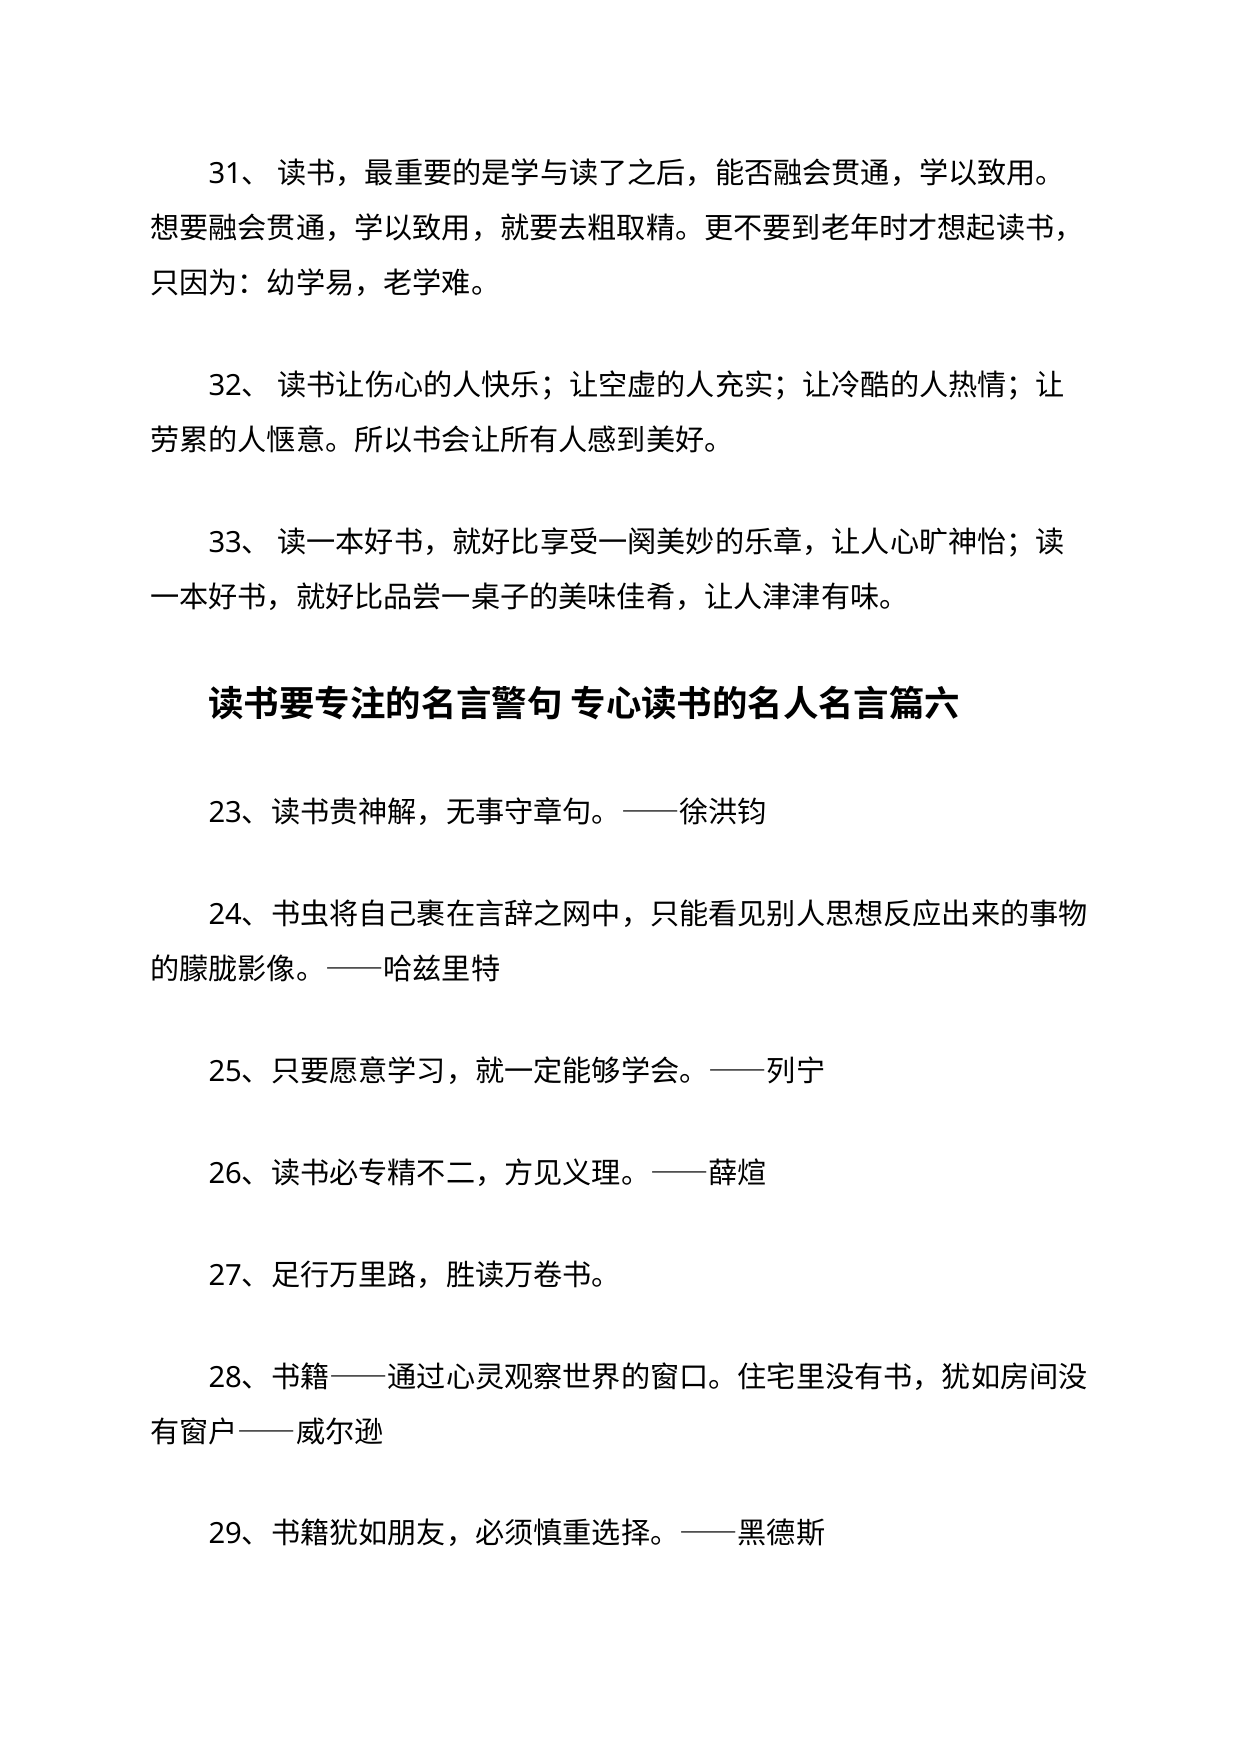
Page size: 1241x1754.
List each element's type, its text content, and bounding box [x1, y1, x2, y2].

text 25、只要愿意学习，就一定能够学会。——列宁 [150, 1047, 1090, 1090]
text 读书要专注的名言警句 专心读书的名人名言篇六 [150, 675, 1090, 726]
text 27、足行万里路，胜读万卷书。 [150, 1251, 1090, 1294]
text 31、 读书，最重要的是学与读了之后，能否融会贯通，学以致用。想要融会贯通，学以致用，就要去粗取精。更不要到老年时才想起读书，只因为：幼学易，老学难。 [150, 150, 1090, 302]
text 29、书籍犹如朋友，必须慎重选择。——黑德斯 [150, 1510, 1090, 1552]
text 23、读书贵神解，无事守章句。——徐洪钧 [150, 789, 1090, 831]
text 24、书虫将自己裹在言辞之网中，只能看见别人思想反应出来的事物的朦胧影像。——哈兹里特 [150, 891, 1090, 988]
text 32、 读书让伤心的人快乐；让空虚的人充实；让冷酷的人热情；让劳累的人惬意。所以书会让所有人感到美好。 [150, 362, 1090, 459]
text 26、读书必专精不二，方见义理。——薛煊 [150, 1149, 1090, 1192]
text 33、 读一本好书，就好比享受一阕美妙的乐章，让人心旷神怡；读一本好书，就好比品尝一桌子的美味佳肴，让人津津有味。 [150, 518, 1090, 616]
text 28、书籍——通过心灵观察世界的窗口。住宅里没有书，犹如房间没有窗户——威尔逊 [150, 1353, 1090, 1451]
